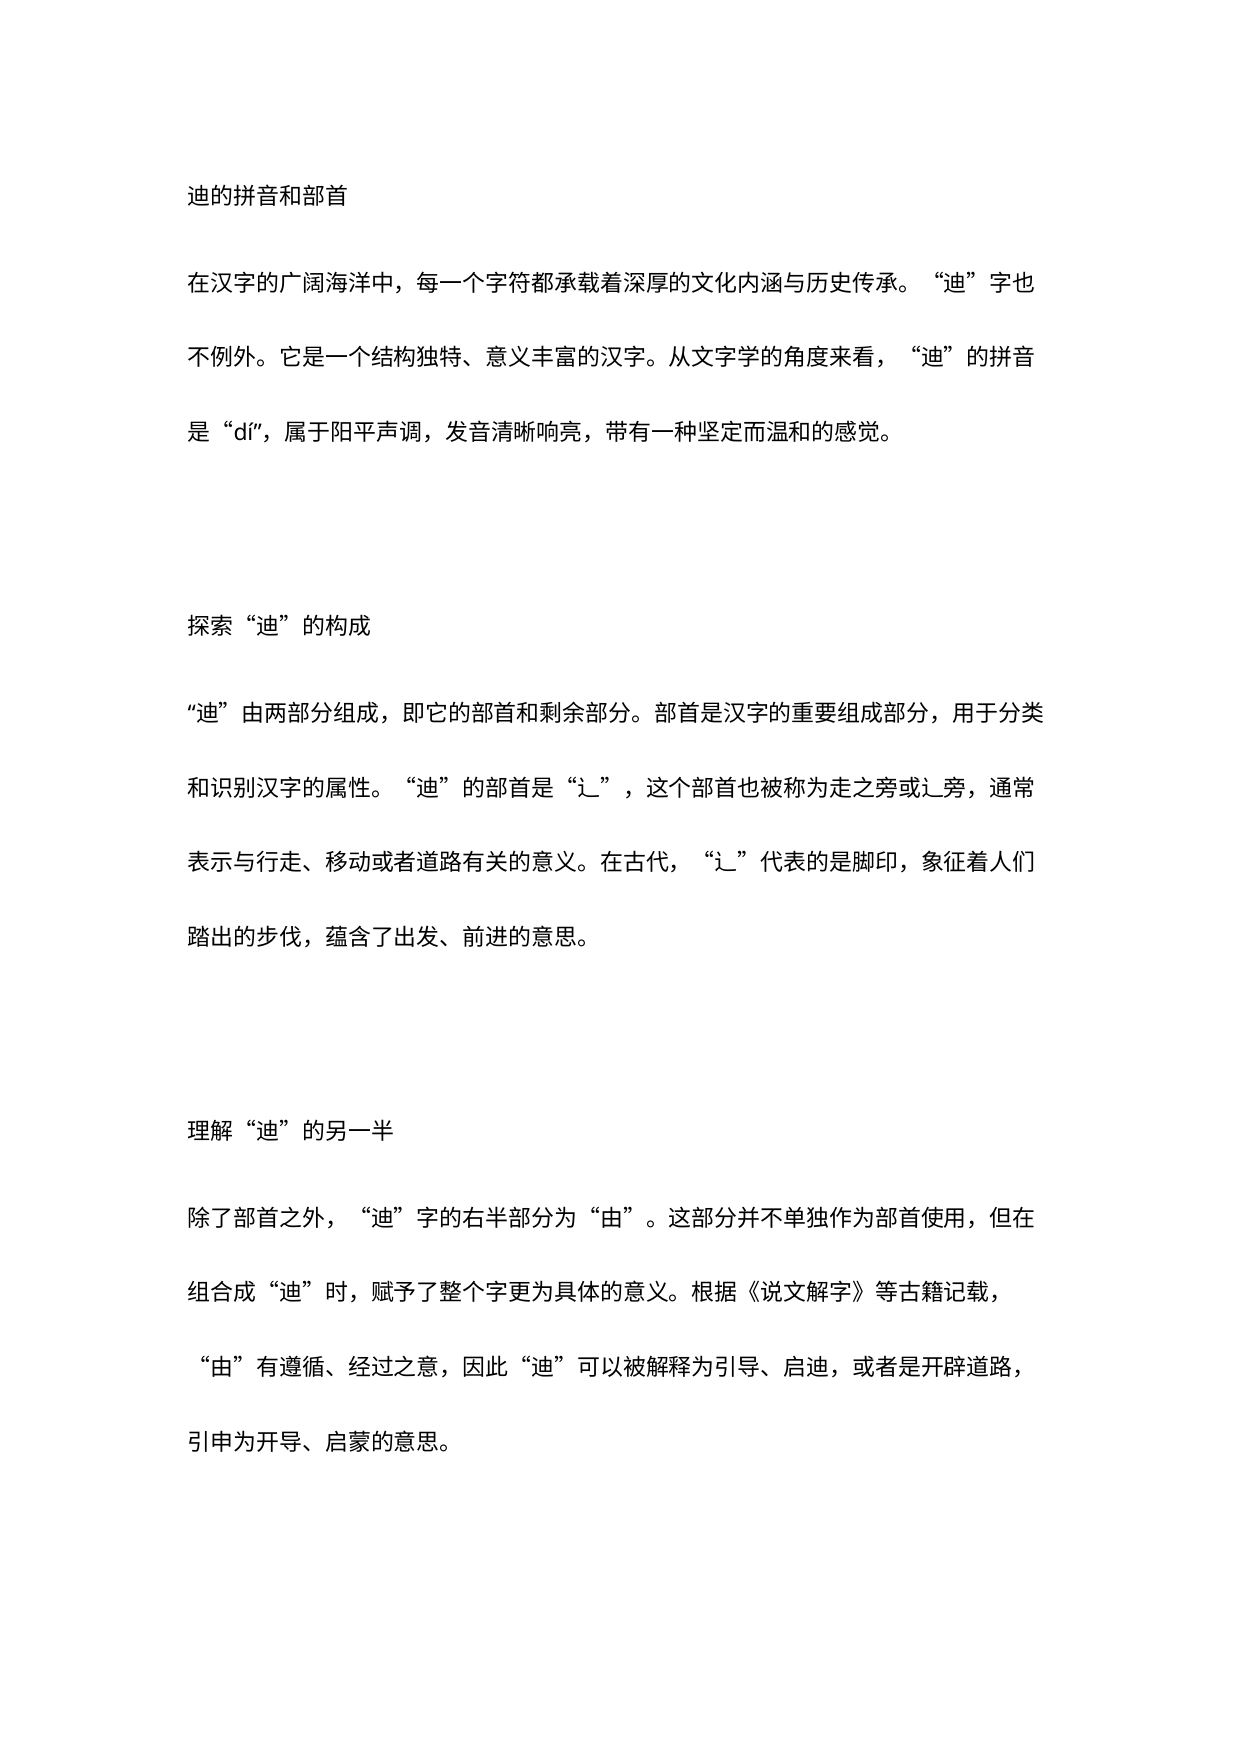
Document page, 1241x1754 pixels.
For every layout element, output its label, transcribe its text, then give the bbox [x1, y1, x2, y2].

text 迪的拼音和部首 [187, 162, 1053, 227]
text 在汉字的广阔海洋中，每一个字符都承载着深厚的文化内涵与历史传承。“迪”字也不例外。它是一个结构独特、意义丰富的汉字。从文字学的角度来看，“迪”的拼音是“dí”，属于阳平声调，发音清晰响亮，带有一种坚定而温和的感觉。 [187, 248, 1053, 463]
text 探索“迪”的构成 [187, 592, 1053, 657]
text 理解“迪”的另一半 [187, 1097, 1053, 1162]
text 除了部首之外，“迪”字的右半部分为“由”。这部分并不单独作为部首使用，但在组合成“迪”时，赋予了整个字更为具体的意义。根据《说文解字》等古籍记载，“由”有遵循、经过之意，因此“迪”可以被解释为引导、启迪，或者是开辟道路，引申为开导、启蒙的意思。 [187, 1184, 1053, 1473]
text “迪”由两部分组成，即它的部首和剩余部分。部首是汉字的重要组成部分，用于分类和识别汉字的属性。“迪”的部首是“辶”，这个部首也被称为走之旁或辶旁，通常表示与行走、移动或者道路有关的意义。在古代，“辶”代表的是脚印，象征着人们踏出的步伐，蕴含了出发、前进的意思。 [187, 679, 1053, 968]
